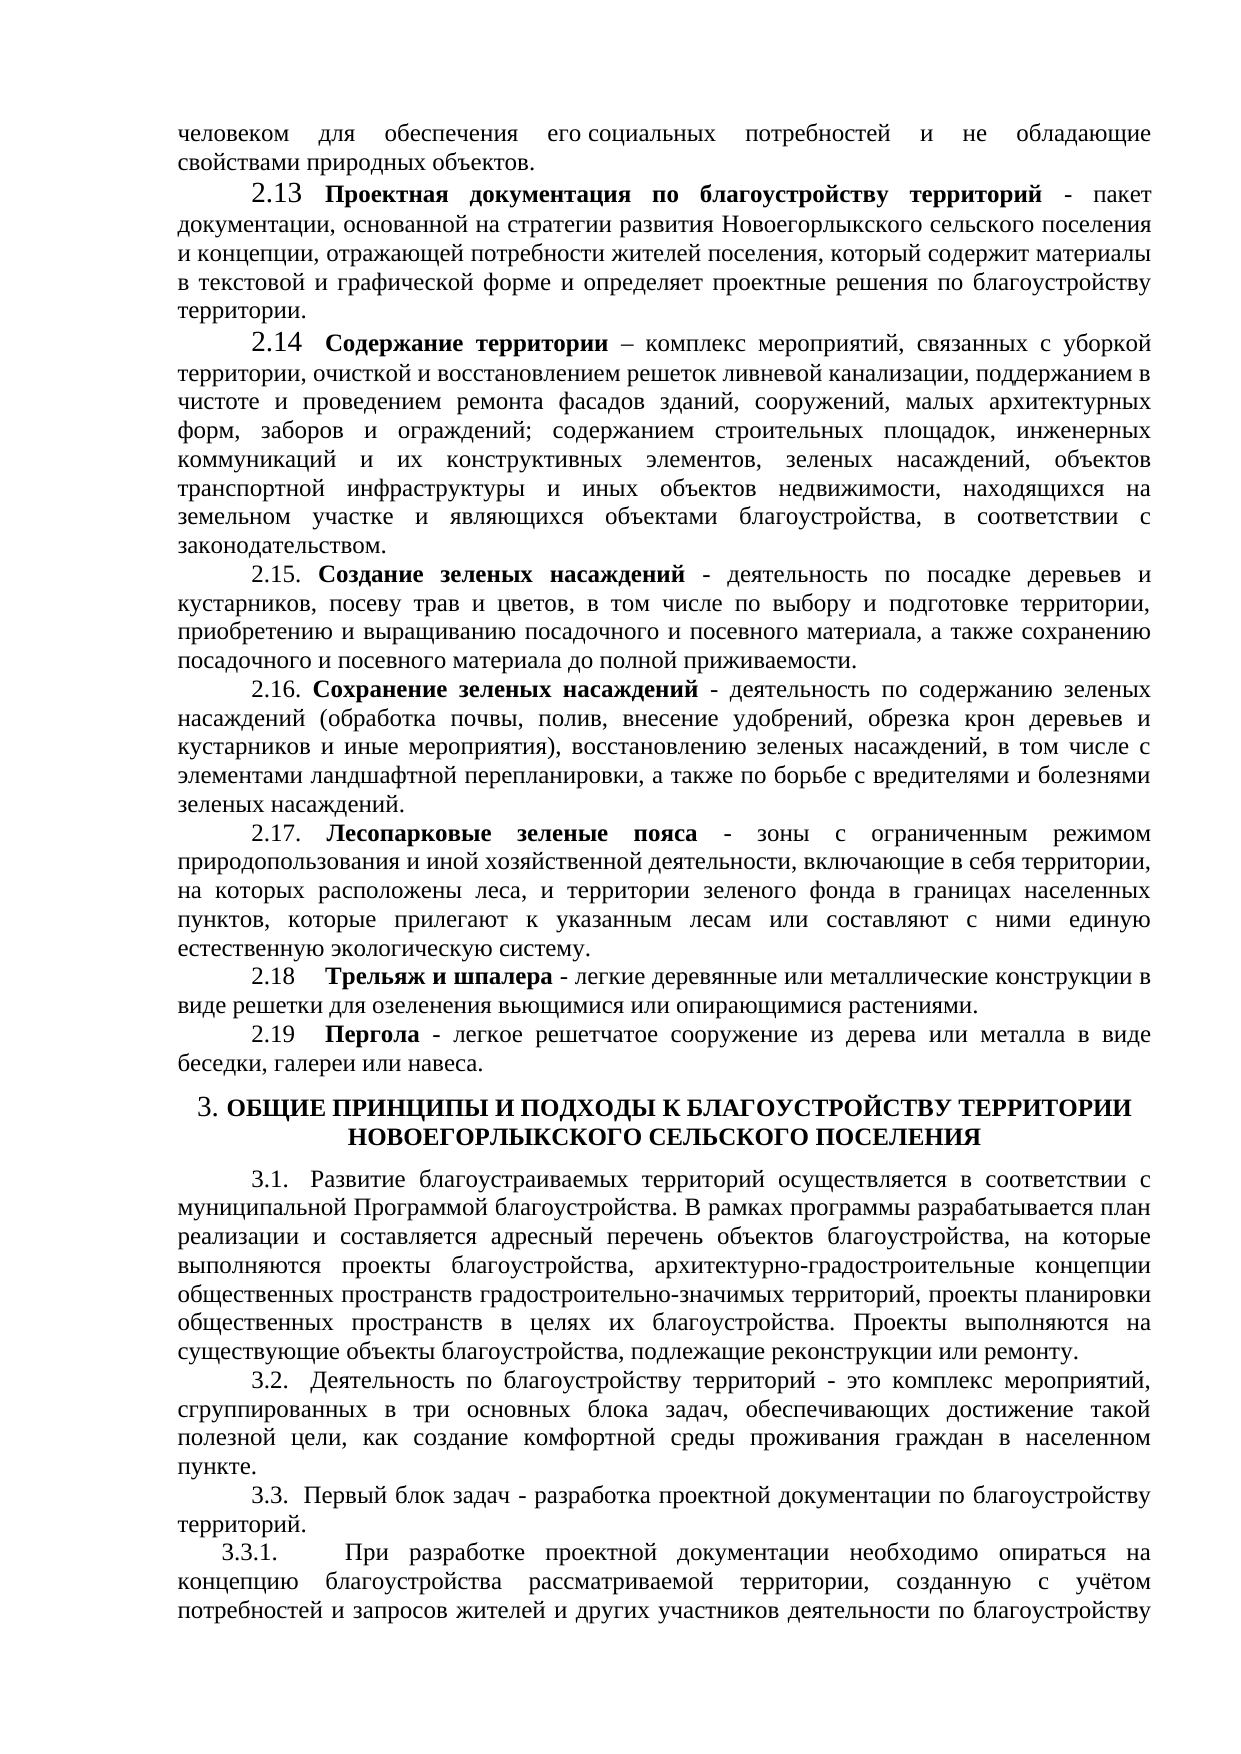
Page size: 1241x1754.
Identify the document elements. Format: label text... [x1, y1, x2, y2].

list Развитие благоустраиваемых территорий осуществляется в соответствии с муниципальной Программой благоустройства. В рамках программы разрабатывается план реализации и составляется адресный перечень объектов благоустройства, на которые выполняются проекты благоустройства, архитектурно-градостроительные концепции общественных пространств градостроительно-значимых территорий, проекты планировки общественных пространств в целях их благоустройства. Проекты выполняются на существующие объекты благоустройства, подлежащие реконструкции или ремонту. [177, 1164, 1152, 1365]
text 2.15. Создание зеленых насаждений - деятельность по посадке деревьев и кустарников, посеву трав и цветов, в том числе по выбору и подготовке территории, приобретению и выращиванию посадочного и посевного материала, а также сохранению посадочного и посевного материала до полной приживаемости. [177, 559, 1152, 674]
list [177, 1537, 1152, 1624]
list ОБЩИЕ ПРИНЦИПЫ И ПОДХОДЫ К БЛАГОУСТРОЙСТВУ ТЕРРИТОРИИ НОВОЕГОРЛЫКСКОГО СЕЛЬСКОГО ПОСЕЛЕНИЯ [177, 1089, 1152, 1151]
list Проектная документация по благоустройству территорий - пакет документации, основанной на стратегии развития Новоегорлыкского сельского поселения и концепции, отражающей потребности жителей поселения, который содержит материалы в текстовой и графической форме и определяет проектные решения по благоустройству территории. [177, 176, 1152, 324]
list Содержание территории – комплекс мероприятий, связанных с уборкой территории, очисткой и восстановлением решеток ливневой канализации, поддержанием в чистоте и проведением ремонта фасадов зданий, сооружений, малых архитектурных форм, заборов и ограждений; содержанием строительных площадок, инженерных коммуникаций и их конструктивных элементов, зеленых насаждений, объектов транспортной инфраструктуры и иных объектов недвижимости, находящихся на земельном участке и являющихся объектами благоустройства, в соответствии с законодательством. [177, 324, 1152, 559]
list Первый блок задач - разработка проектной документации по благоустройству территорий. [177, 1480, 1152, 1537]
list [177, 118, 1152, 176]
text 2.16. Сохранение зеленых насаждений - деятельность по содержанию зеленых насаждений (обработка почвы, полив, внесение удобрений, обрезка крон деревьев и кустарников и иные мероприятия), восстановлению зеленых насаждений, в том числе с элементами ландшафтной перепланировки, а также по борьбе с вредителями и болезнями зеленых насаждений. [177, 674, 1152, 818]
list Трельяж и шпалера - легкие деревянные или металлические конструкции в виде решетки для озеленения вьющимися или опирающимися растениями. [177, 961, 1152, 1019]
text 2.17. Лесопарковые зеленые пояса - зоны с ограниченным режимом природопользования и иной хозяйственной деятельности, включающие в себя территории, на которых расположены леса, и территории зеленого фонда в границах населенных пунктов, которые прилегают к указанным лесам или составляют с ними единую естественную экологическую систему. [177, 818, 1152, 961]
list Пергола - легкое решетчатое сооружение из дерева или металла в виде беседки, галереи или навеса. [177, 1019, 1152, 1076]
list Деятельность по благоустройству территорий - это комплекс мероприятий, сгруппированных в три основных блока задач, обеспечивающих достижение такой полезной цели, как создание комфортной среды проживания граждан в населенном пункте. [177, 1365, 1152, 1480]
